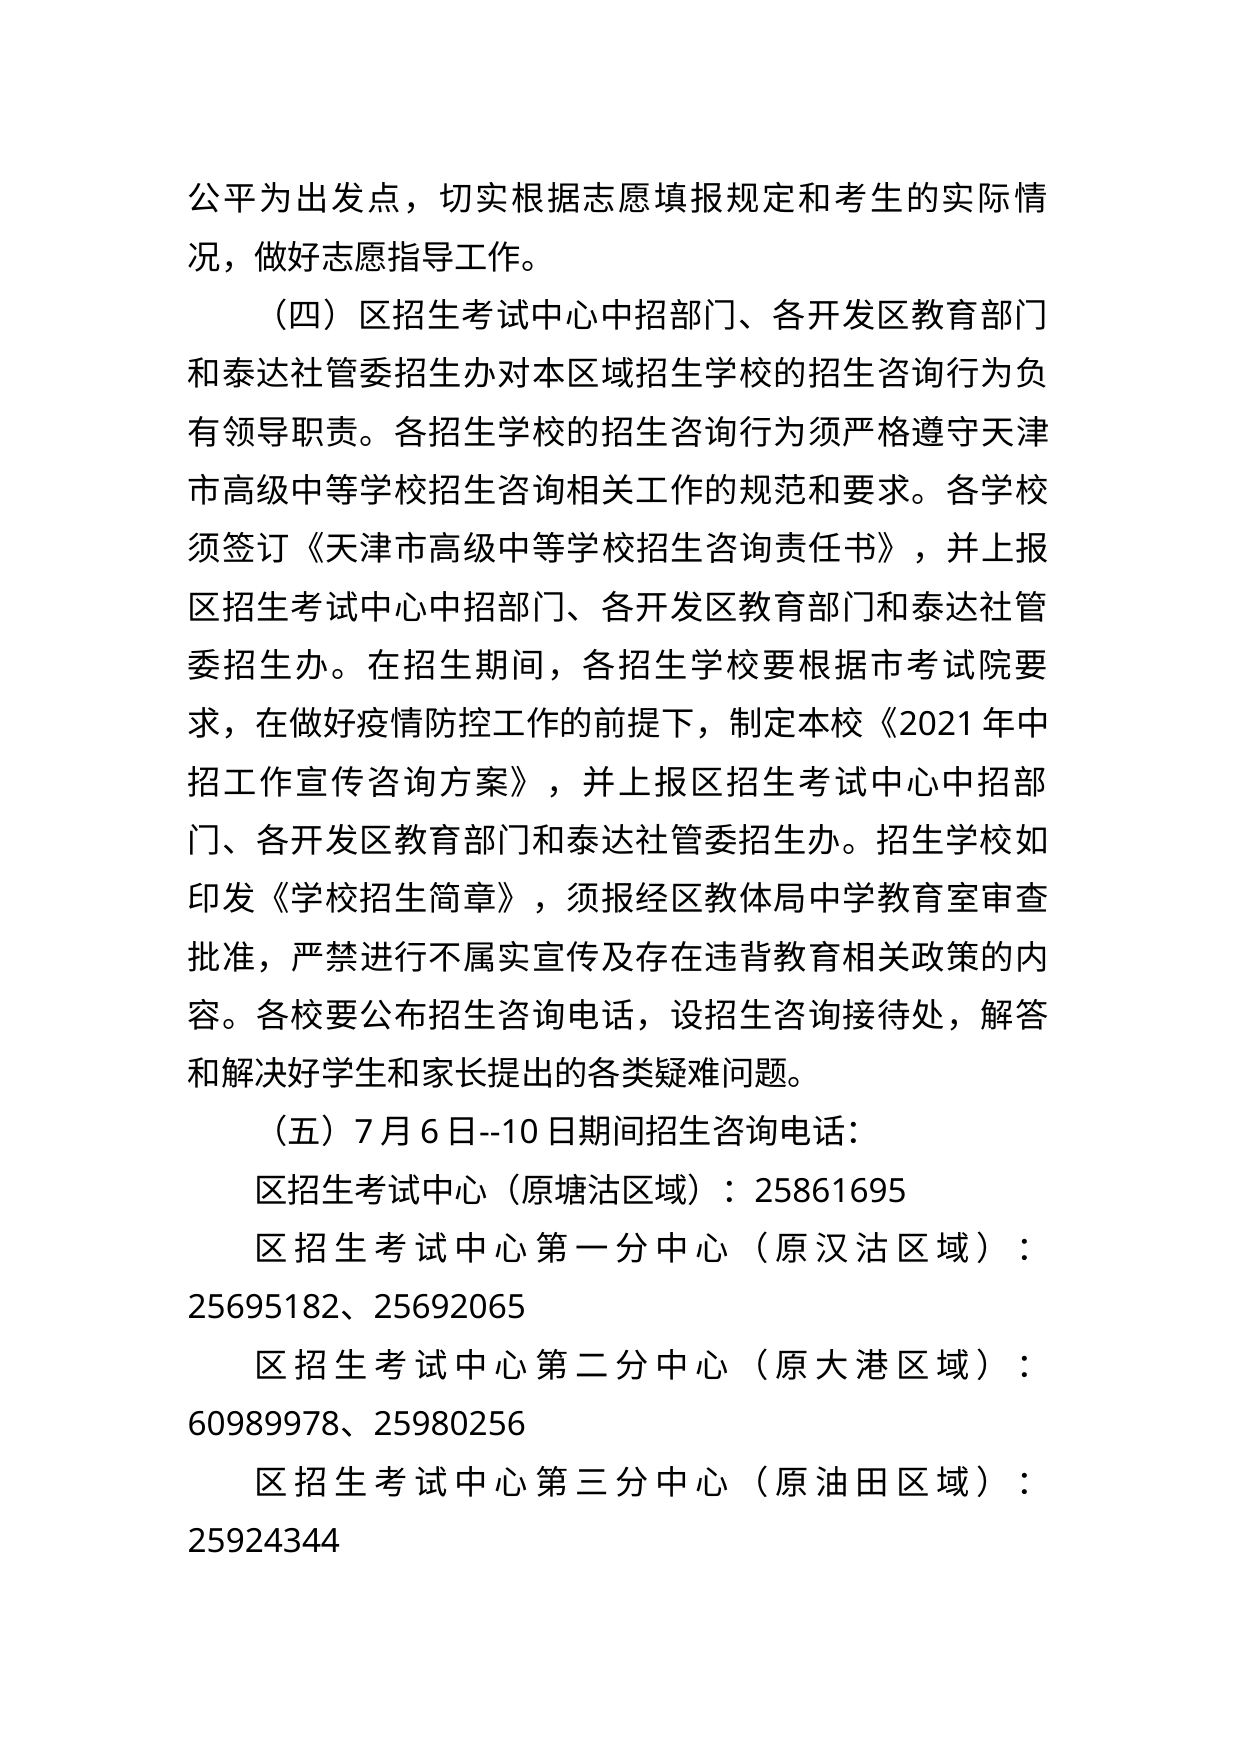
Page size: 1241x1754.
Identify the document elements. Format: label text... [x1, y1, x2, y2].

text 区招生考试中心第二分中心（原大港区域）：60989978、25980256 [187, 1329, 1049, 1445]
text 区招生考试中心第一分中心（原汉沽区域）：25695182、25692065 [187, 1212, 1049, 1329]
text 区招生考试中心（原塘沽区域）：25861695 [187, 1154, 1049, 1212]
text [187, 162, 1049, 279]
text 区招生考试中心第三分中心（原油田区域）：25924344 [187, 1445, 1049, 1562]
text （五）7月6日--10日期间招生咨询电话： [187, 1095, 1049, 1154]
text （四）区招生考试中心中招部门、各开发区教育部门和泰达社管委招生办对本区域招生学校的招生咨询行为负有领导职责。各招生学校的招生咨询行为须严格遵守天津市高级中等学校招生咨询相关工作的规范和要求。各学校须签订《天津市高级中等学校招生咨询责任书》，并上报区招生考试中心中招部门、各开发区教育部门和泰达社管委招生办。在招生期间，各招生学校要根据市考试院要求，在做好疫情防控工作的前提下，制定本校《2021年中招工作宣传咨询方案》，并上报区招生考试中心中招部门、各开发区教育部门和泰达社管委招生办。招生学校如印发《学校招生简章》，须报经区教体局中学教育室审查批准，严禁进行不属实宣传及存在违背教育相关政策的内容。各校要公布招生咨询电话，设招生咨询接待处，解答和解决好学生和家长提出的各类疑难问题。 [187, 279, 1049, 1095]
